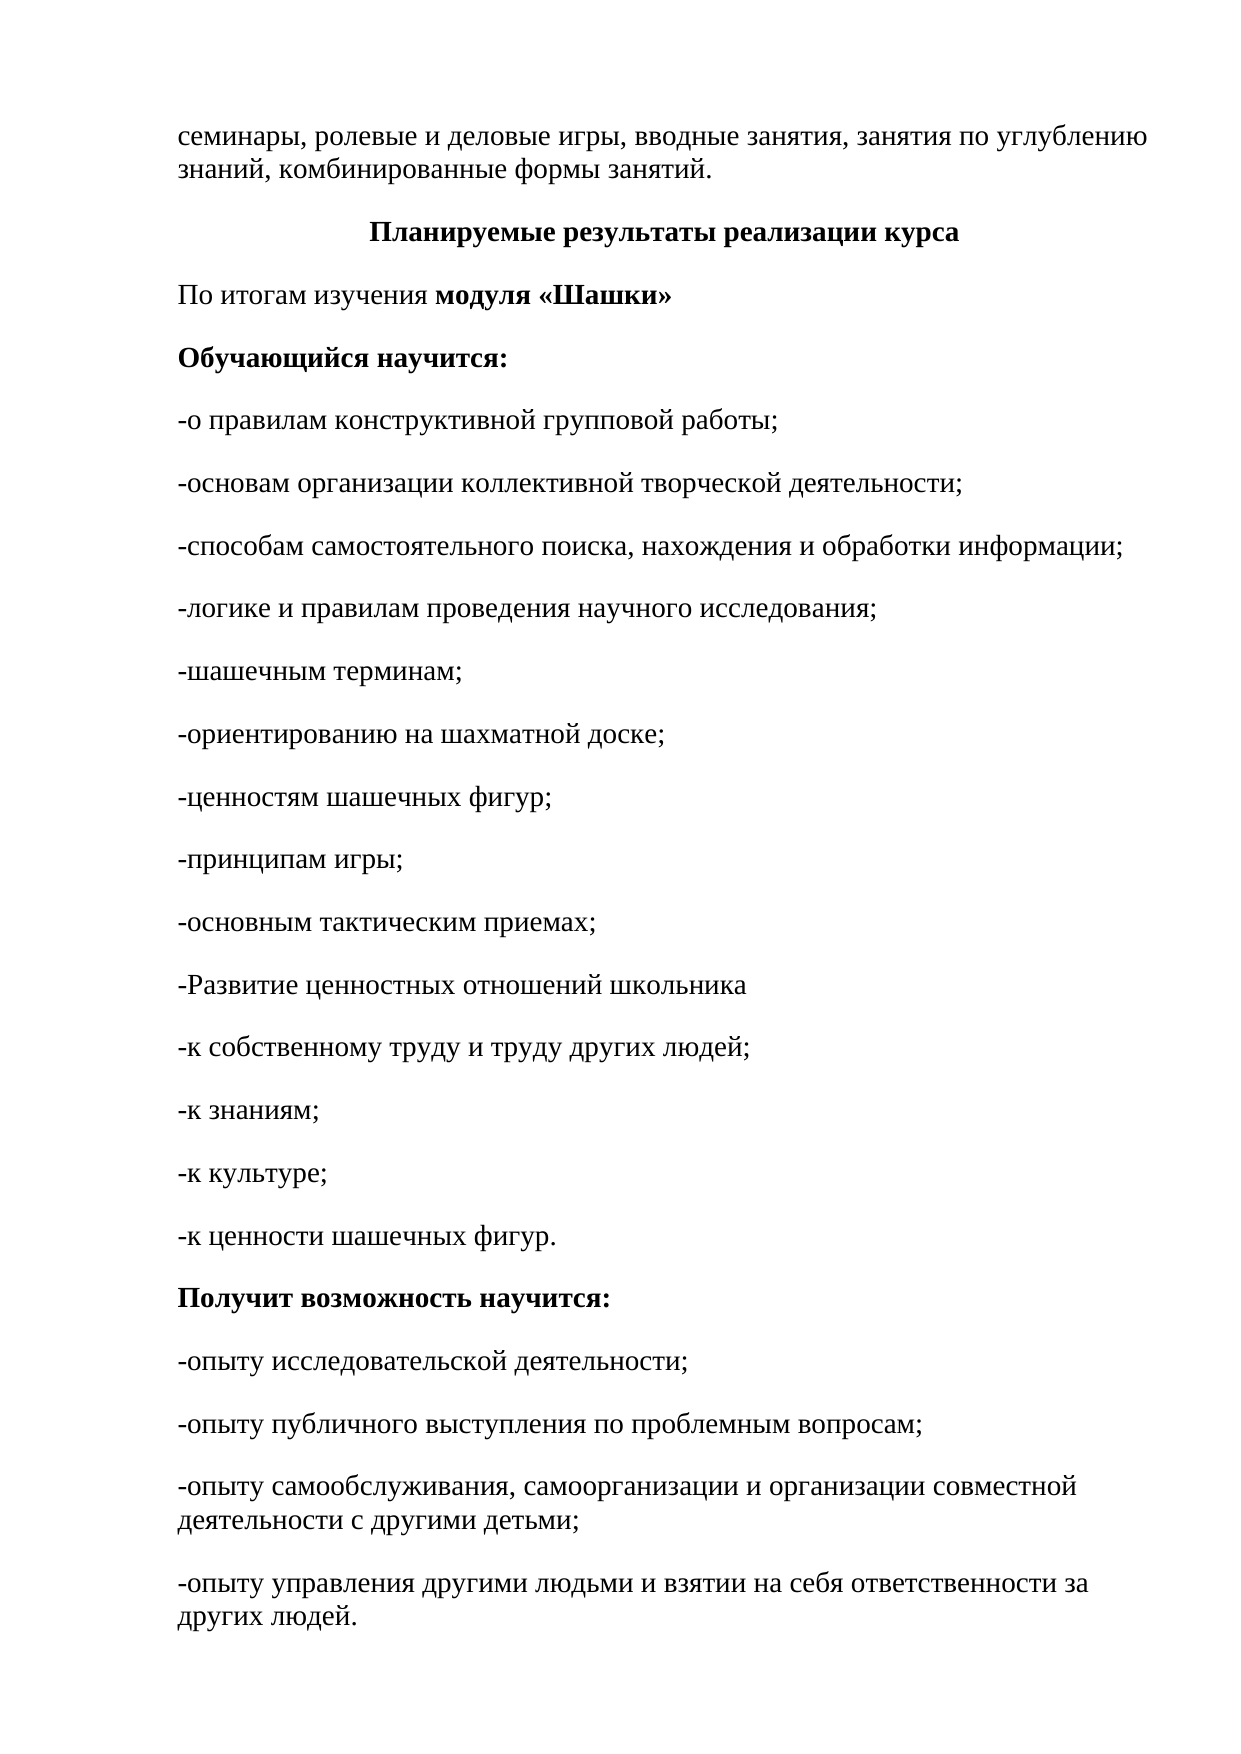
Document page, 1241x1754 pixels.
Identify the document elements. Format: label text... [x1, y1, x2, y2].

text -опыту самообслуживания, самоорганизации и организации совместной деятельности с другими детьми; [177, 1468, 1152, 1536]
text Обучающийся научится: [177, 340, 1152, 373]
text -опыту управления другими людьми и взятии на себя ответственности за других людей. [177, 1565, 1152, 1632]
text -к ценности шашечных фигур. [177, 1218, 1152, 1251]
text -принципам игры; [177, 841, 1152, 875]
text семинары, ролевые и деловые игры, вводные занятия, занятия по углублению знаний, комбинированные формы занятий. [177, 118, 1152, 185]
text -шашечным терминам; [177, 653, 1152, 687]
text Планируемые результаты реализации курса [177, 214, 1152, 248]
text -основам организации коллективной творческой деятельности; [177, 465, 1152, 499]
text -к собственному труду и труду других людей; [177, 1029, 1152, 1063]
text -опыту публичного выступления по проблемным вопросам; [177, 1406, 1152, 1439]
text -ориентированию на шахматной доске; [177, 716, 1152, 749]
text -к знаниям; [177, 1092, 1152, 1126]
text -способам самостоятельного поиска, нахождения и обработки информации; [177, 528, 1152, 561]
text Получит возможность научится: [177, 1280, 1152, 1314]
text По итогам изучения модуля «Шашки» [177, 277, 1152, 311]
text -ценностям шашечных фигур; [177, 779, 1152, 812]
text -Развитие ценностных отношений школьника [177, 967, 1152, 1000]
text -логике и правилам проведения научного исследования; [177, 591, 1152, 624]
text -к культуре; [177, 1155, 1152, 1188]
text -о правилам конструктивной групповой работы; [177, 402, 1152, 436]
text -основным тактическим приемах; [177, 904, 1152, 938]
text -опыту исследовательской деятельности; [177, 1343, 1152, 1377]
